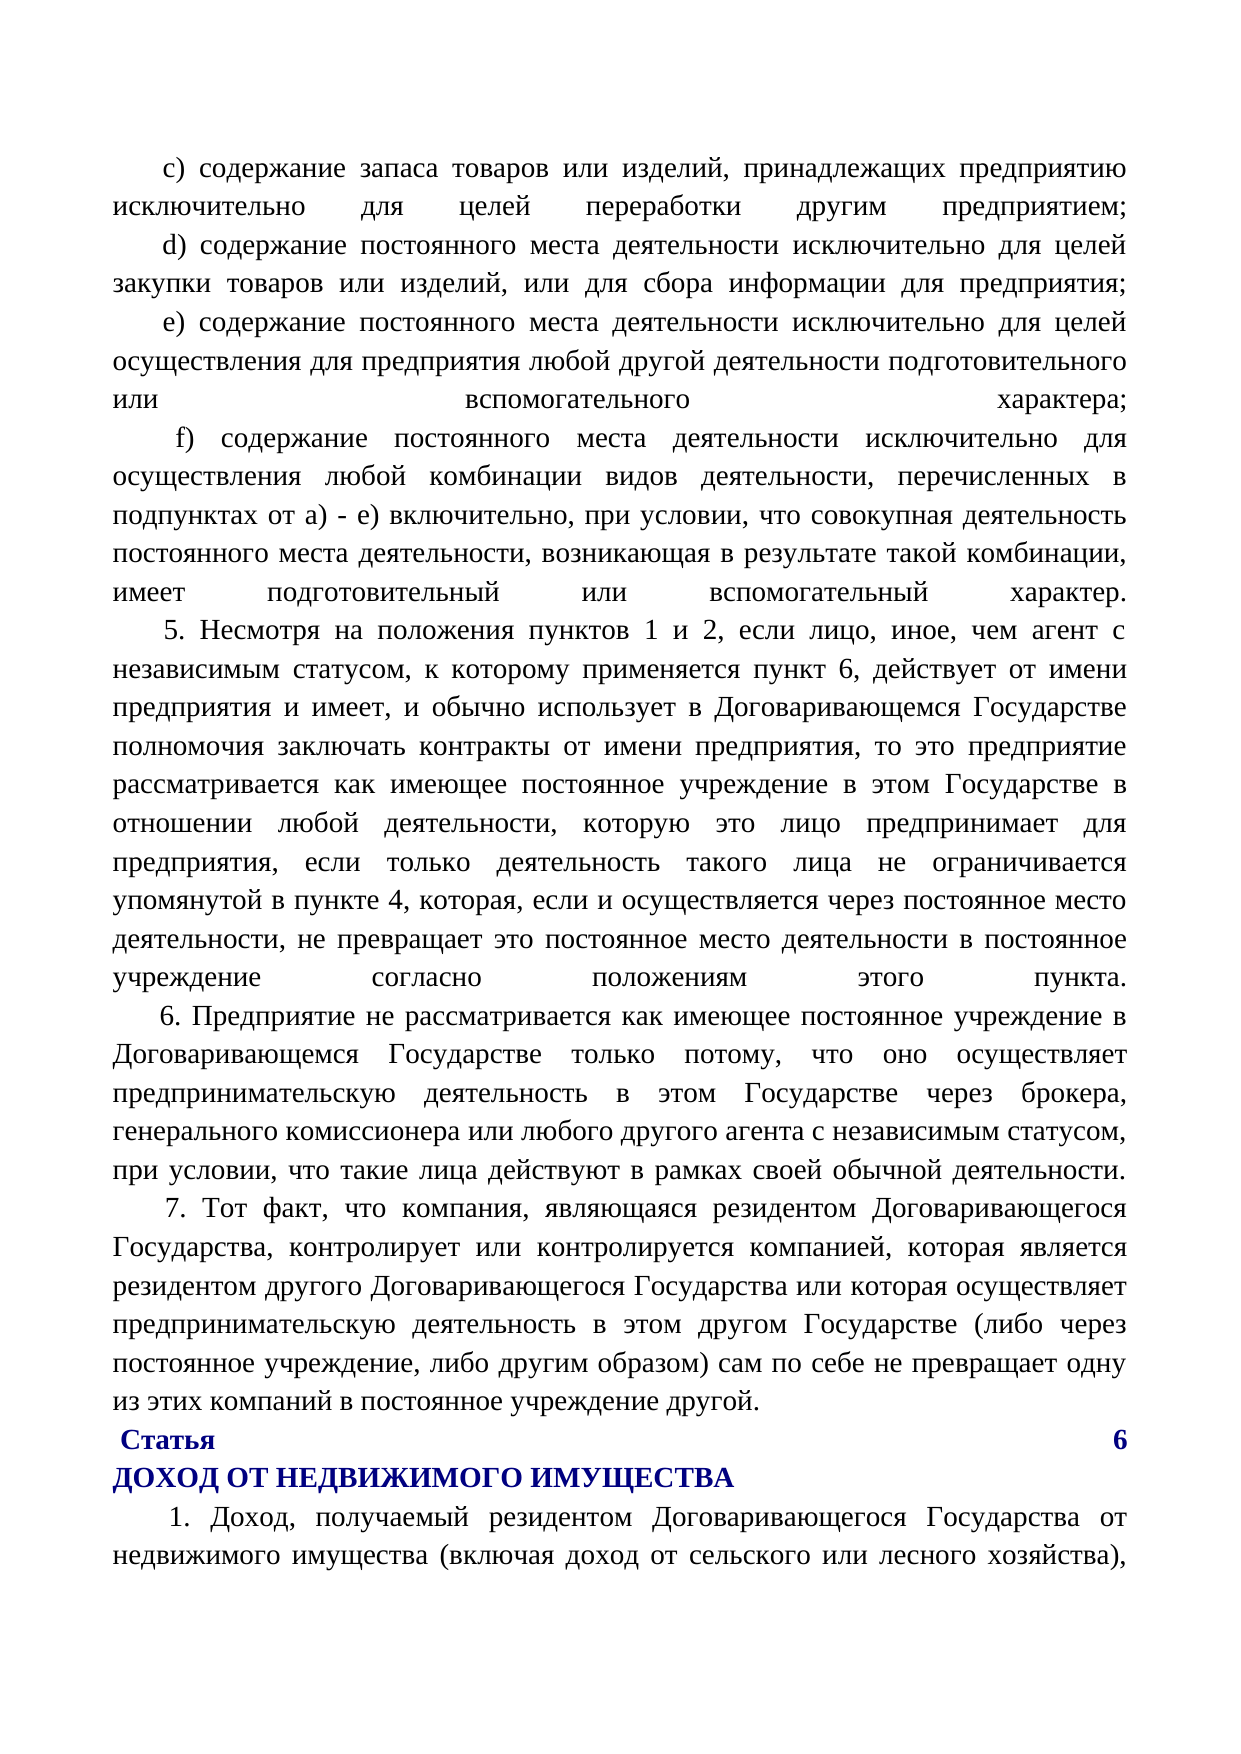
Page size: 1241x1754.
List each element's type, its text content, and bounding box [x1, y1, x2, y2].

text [112, 1499, 1128, 1571]
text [112, 150, 1128, 1417]
text Статья 6 ДОХОД ОТ НЕДВИЖИМОГО ИМУЩЕСТВА [112, 1422, 1128, 1494]
